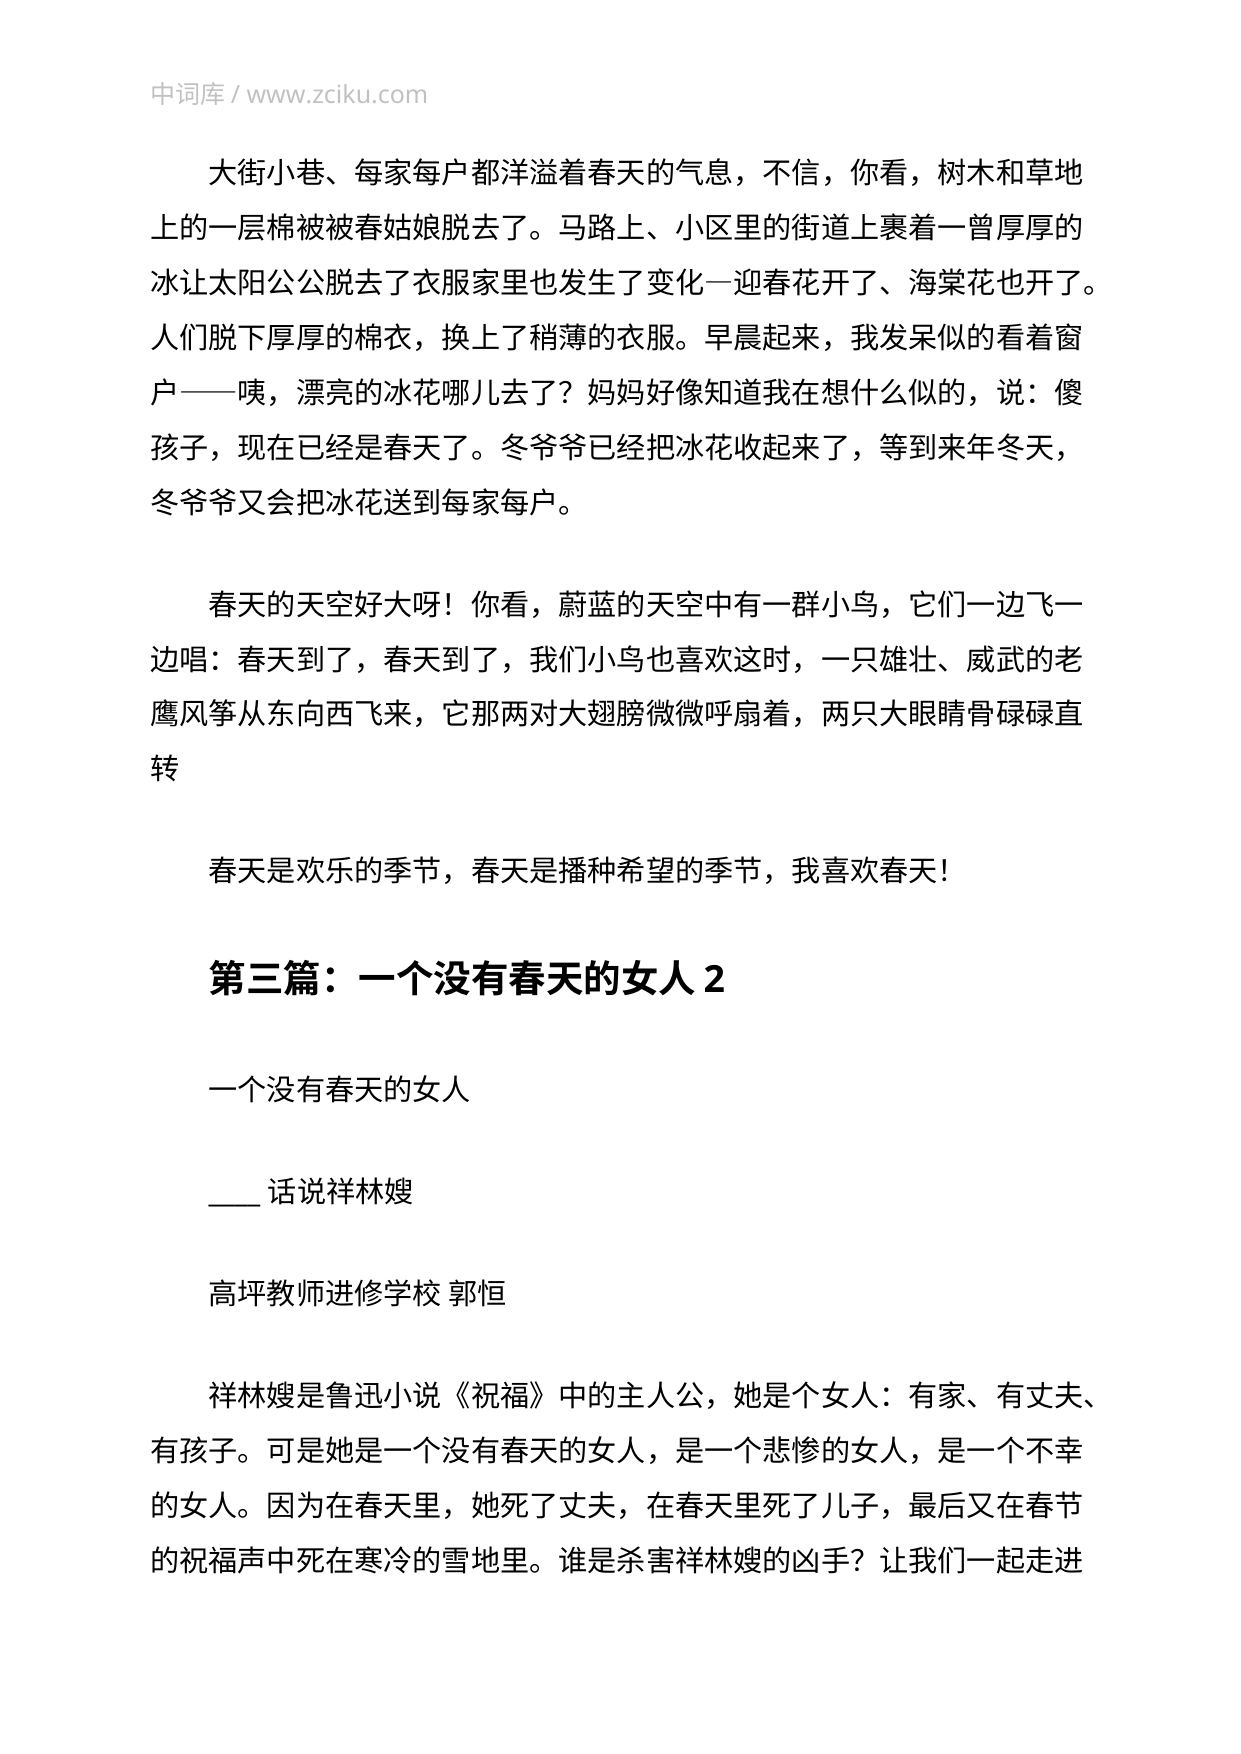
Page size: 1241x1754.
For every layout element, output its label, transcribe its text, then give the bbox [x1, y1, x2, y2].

text 春天是欢乐的季节，春天是播种希望的季节，我喜欢春天！ [150, 848, 1090, 890]
text 一个没有春天的女人 [150, 1067, 1090, 1109]
text 高坪教师进修学校 郭恒 [150, 1271, 1090, 1313]
text 第三篇：一个没有春天的女人2 [150, 949, 1090, 1004]
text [150, 1372, 1090, 1579]
text 大街小巷、每家每户都洋溢着春天的气息，不信，你看，树木和草地上的一层棉被被春姑娘脱去了。马路上、小区里的街道上裹着一曾厚厚的冰让太阳公公脱去了衣服家里也发生了变化―迎春花开了、海棠花也开了。人们脱下厚厚的棉衣，换上了稍薄的衣服。早晨起来，我发呆似的看着窗户――咦，漂亮的冰花哪儿去了？妈妈好像知道我在想什么似的，说：傻孩子，现在已经是春天了。冬爷爷已经把冰花收起来了，等到来年冬天，冬爷爷又会把冰花送到每家每户。 [150, 150, 1090, 522]
text 春天的天空好大呀！你看，蔚蓝的天空中有一群小鸟，它们一边飞一边唱：春天到了，春天到了，我们小鸟也喜欢这时，一只雄壮、威武的老鹰风筝从东向西飞来，它那两对大翅膀微微呼扇着，两只大眼睛骨碌碌直转 [150, 581, 1090, 788]
text ____ 话说祥林嫂 [150, 1169, 1090, 1211]
